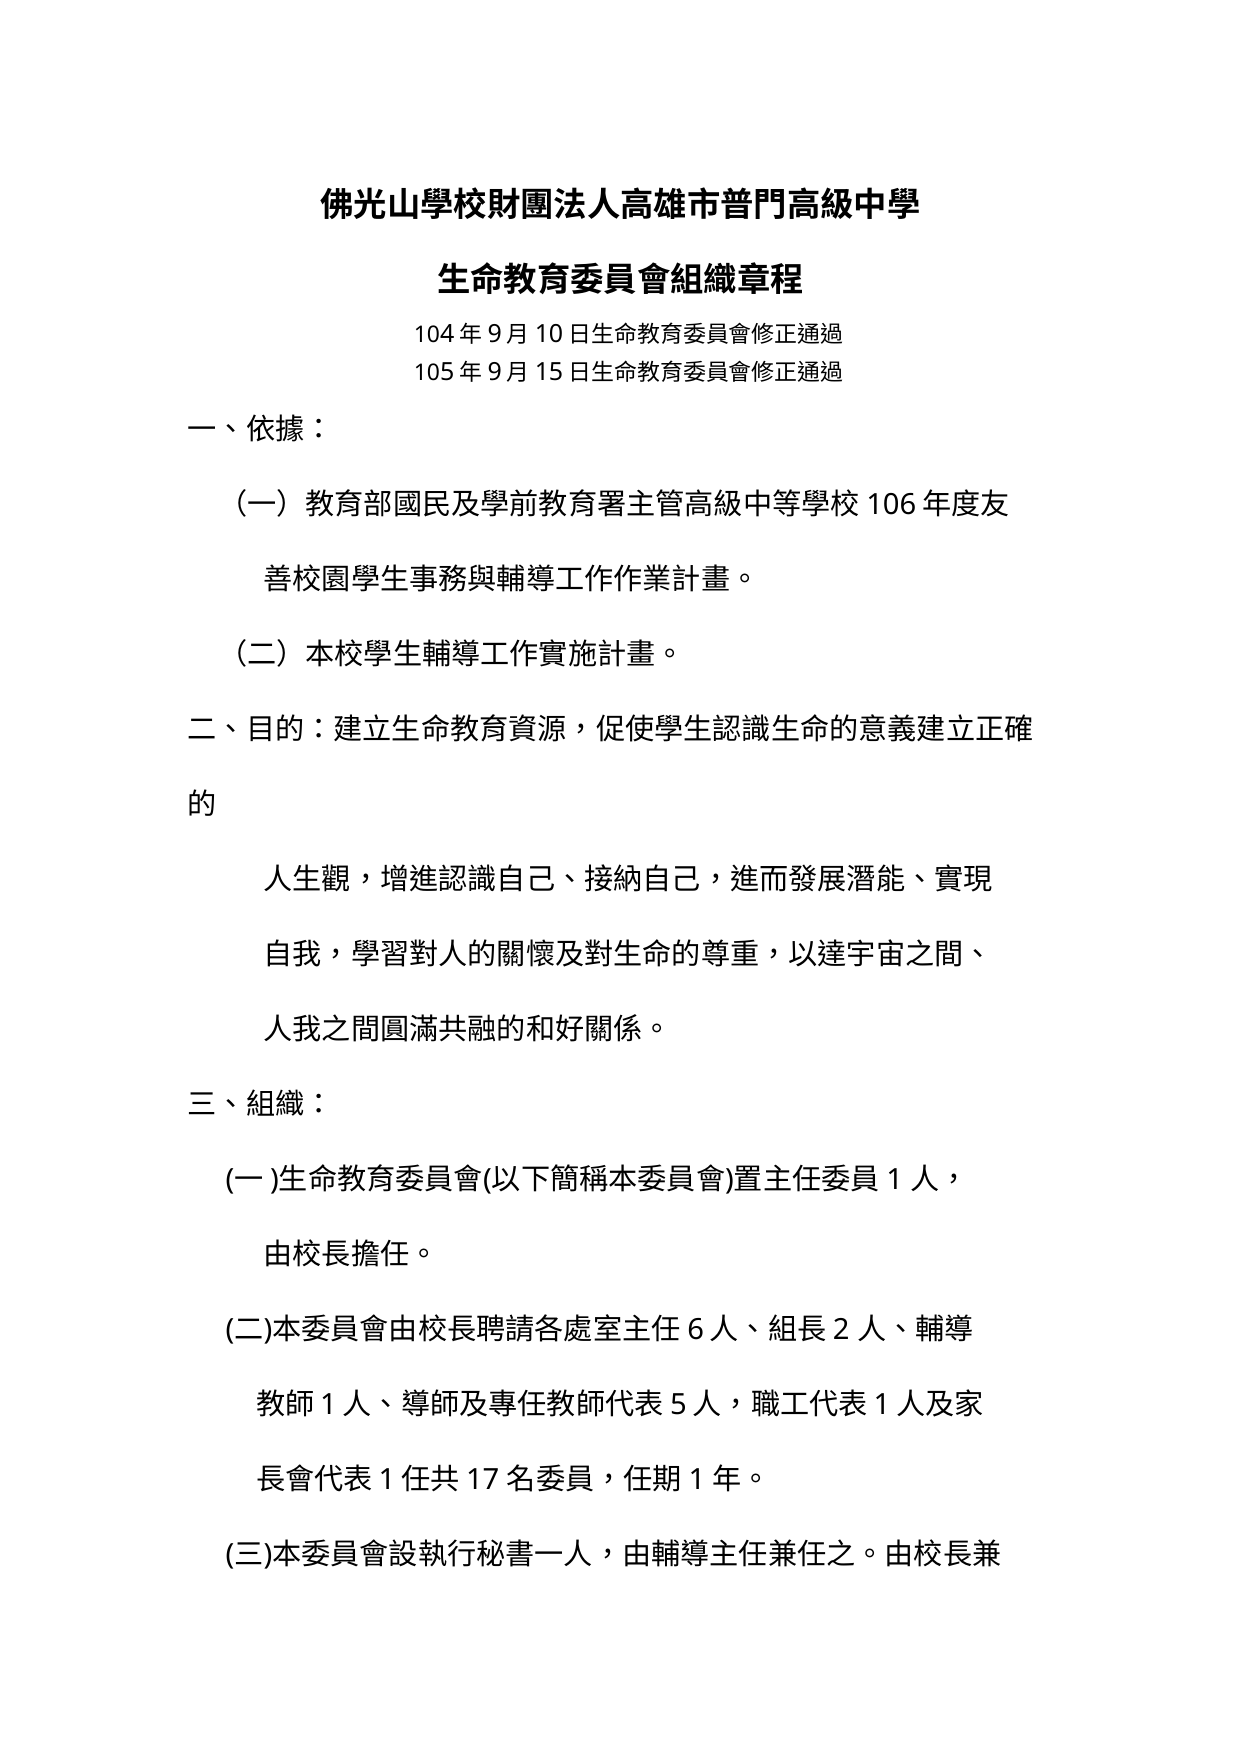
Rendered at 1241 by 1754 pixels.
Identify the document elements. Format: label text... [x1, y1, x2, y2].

text 由校長擔任。 [187, 1214, 1053, 1289]
text 生命教育委員會組織章程 [187, 239, 1053, 314]
text 一、依據： [187, 389, 1053, 464]
text 人生觀，增進認識自己、接納自己，進而發展潛能、實現 [187, 839, 1053, 914]
text 人我之間圓滿共融的和好關係。 [187, 989, 1053, 1064]
text 善校園學生事務與輔導工作作業計畫。 [187, 539, 1053, 614]
text 教師1人、導師及專任教師代表 5人，職工代表1人及家 [187, 1364, 1053, 1439]
text （一）教育部國民及學前教育署主管高級中等學校 106年度友 [187, 464, 1053, 539]
text (一 )生命教育委員會(以下簡稱本委員會)置主任委員 1 人， [187, 1139, 1053, 1214]
text （二）本校學生輔導工作實施計畫。 [187, 614, 1053, 689]
text 三、組織： [187, 1064, 1053, 1139]
text 佛光山學校財團法人高雄市普門高級中學 [187, 164, 1053, 239]
text 自我，學習對人的關懷及對生命的尊重，以達宇宙之間、 [187, 914, 1053, 989]
text (二)本委員會由校長聘請各處室主任 6人、組長 2 人、輔導 [187, 1289, 1053, 1364]
text 105年 9月 15日生命教育委員會修正通過 [187, 352, 1053, 389]
text 二、目的：建立生命教育資源，促使學生認識生命的意義建立正確的 [187, 689, 1053, 839]
text 長會代表1任共 17 名委員，任期 1 年。 [187, 1439, 1053, 1514]
text 104年 9月 10日生命教育委員會修正通過 [187, 314, 1053, 352]
text (三)本委員會設執行秘書一人，由輔導主任兼任之。由校長兼 [187, 1514, 1053, 1589]
